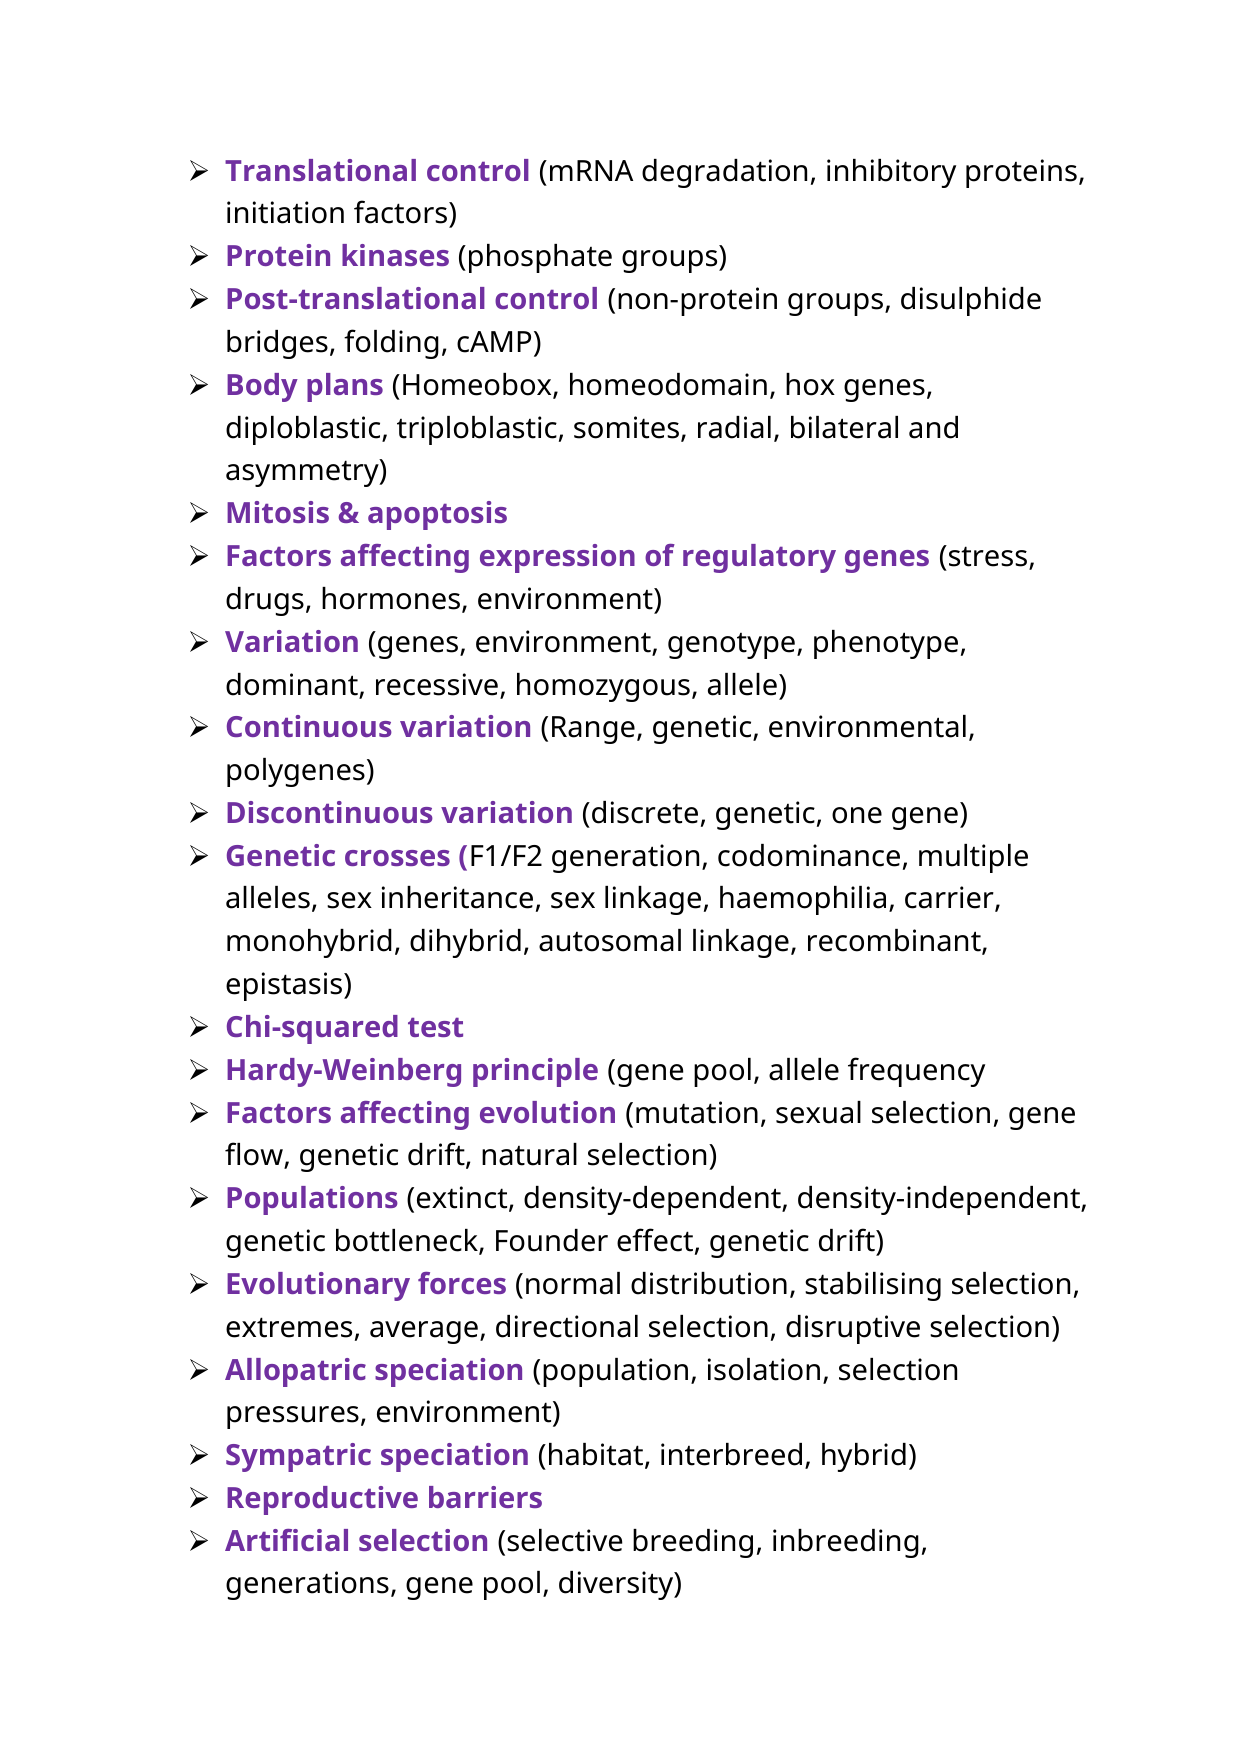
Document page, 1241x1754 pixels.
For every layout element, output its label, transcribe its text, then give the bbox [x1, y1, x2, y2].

list Continuous variation (Range, genetic, environmental, polygenes) [187, 707, 1090, 789]
list Protein kinases (phosphate groups) [187, 236, 1090, 275]
list Allopatric speciation (population, isolation, selection pressures, environment) [187, 1349, 1090, 1431]
list Hardy-Weinberg principle (gene pool, allele frequency [187, 1049, 1090, 1089]
list Post-translational control (non-protein groups, disulphide bridges, folding, cAMP) [187, 278, 1090, 361]
list Variation (genes, environment, genotype, phenotype, dominant, recessive, homozygous, allele) [187, 621, 1090, 703]
list Body plans (Homeobox, homeodomain, hox genes, diploblastic, triploblastic, somites, radial, bilateral and asymmetry) [187, 364, 1090, 489]
list Factors affecting evolution (mutation, sexual selection, gene flow, genetic drift, natural selection) [187, 1092, 1090, 1174]
list Reproductive barriers [187, 1477, 1090, 1517]
list Artificial selection (selective breeding, inbreeding, generations, gene pool, diversity) [187, 1520, 1090, 1602]
list Sympatric speciation (habitat, interbreed, hybrid) [187, 1434, 1090, 1474]
list Mitosis & apoptosis [187, 492, 1090, 532]
list Translational control (mRNA degradation, inhibitory proteins, initiation factors) [187, 150, 1090, 232]
list Evolutionary forces (normal distribution, stabilising selection, extremes, average, directional selection, disruptive selection) [187, 1263, 1090, 1346]
list Factors affecting expression of regulatory genes (stress, drugs, hormones, environment) [187, 535, 1090, 618]
list Populations (extinct, density-dependent, density-independent, genetic bottleneck, Founder effect, genetic drift) [187, 1177, 1090, 1260]
list Genetic crosses (F1/F2 generation, codominance, multiple alleles, sex inheritance, sex linkage, haemophilia, carrier, monohybrid, dihybrid, autosomal linkage, recombinant, epistasis) [187, 835, 1090, 1003]
list Discontinuous variation (discrete, genetic, one gene) [187, 792, 1090, 832]
list Chi-squared test [187, 1006, 1090, 1046]
